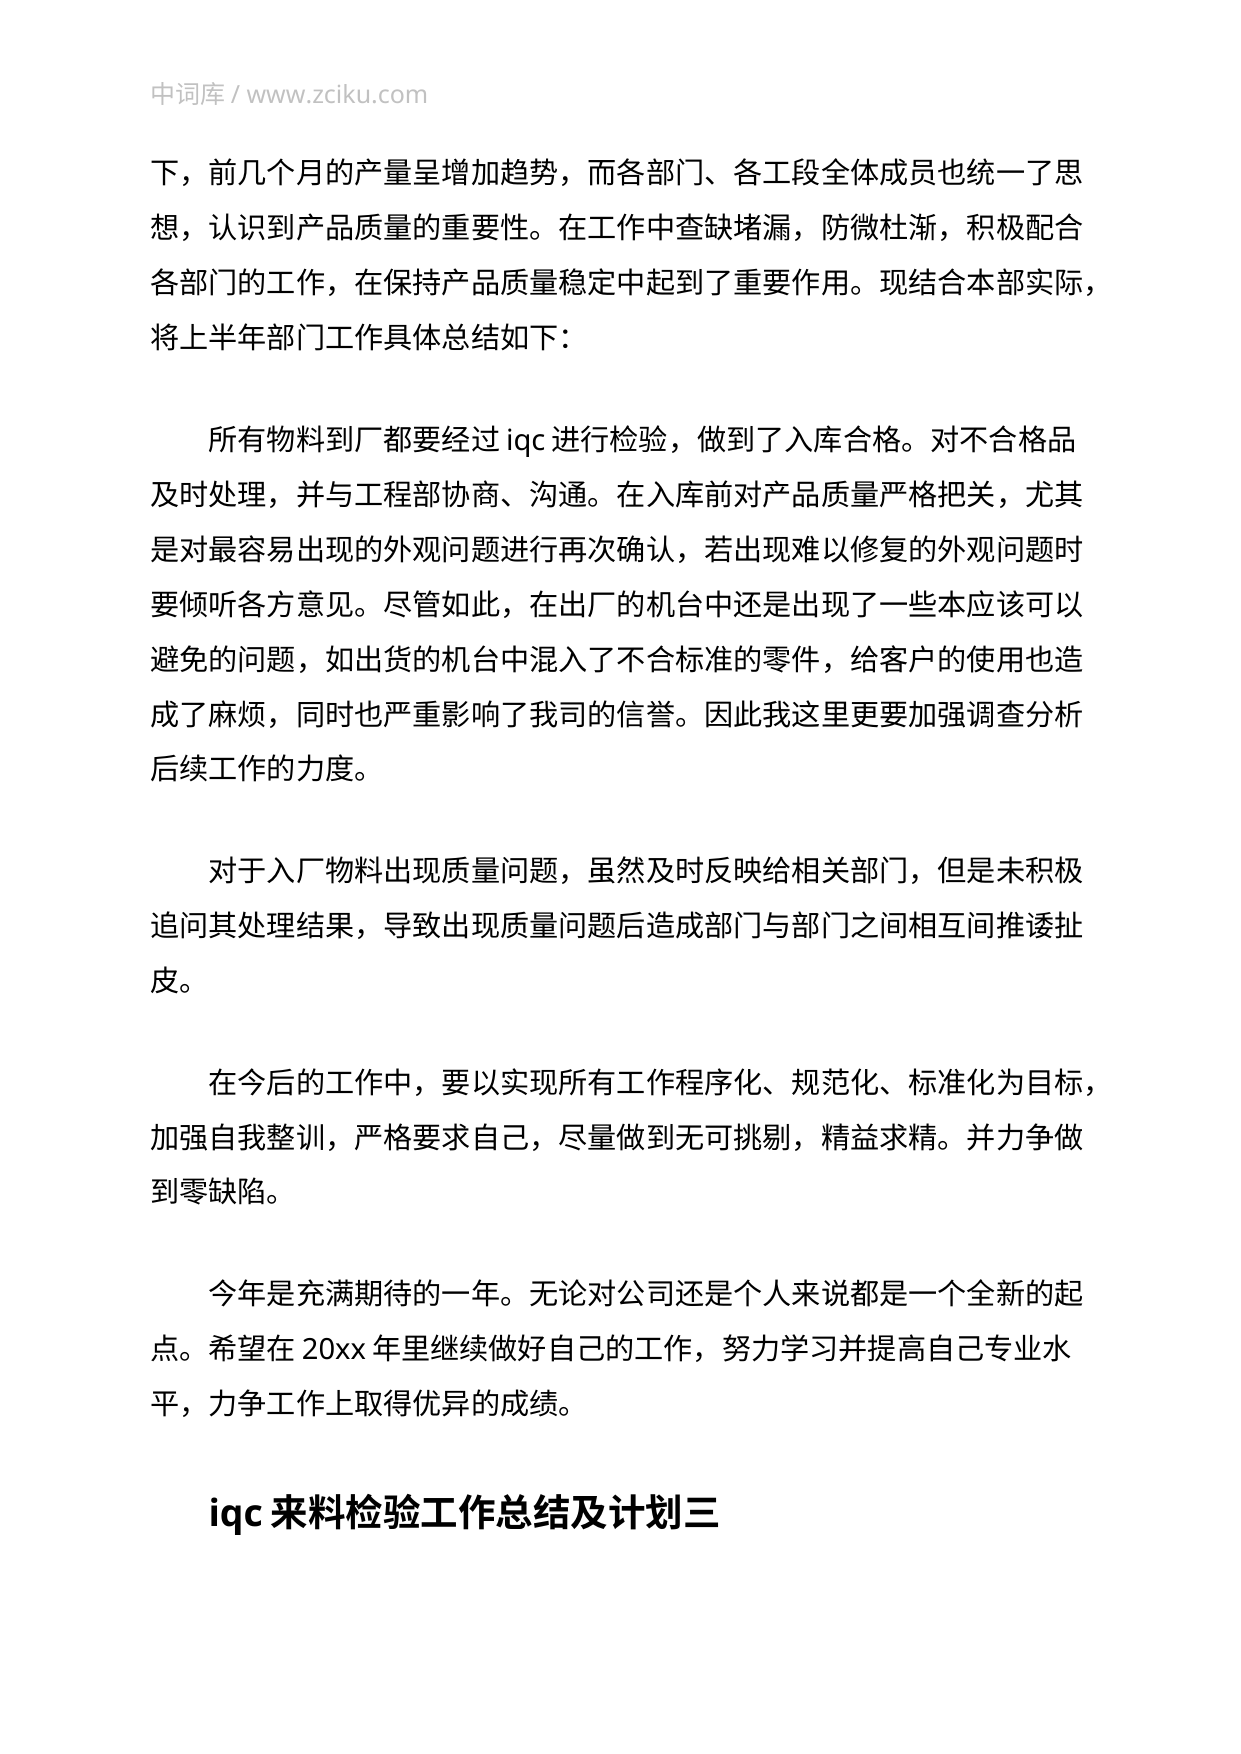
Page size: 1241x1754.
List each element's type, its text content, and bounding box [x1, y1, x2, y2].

text 今年是充满期待的一年。无论对公司还是个人来说都是一个全新的起点。希望在20xx年里继续做好自己的工作，努力学习并提高自己专业水平，力争工作上取得优异的成绩。 [150, 1271, 1090, 1423]
text 在今后的工作中，要以实现所有工作程序化、规范化、标准化为目标，加强自我整训，严格要求自己，尽量做到无可挑剔，精益求精。并力争做到零缺陷。 [150, 1059, 1090, 1211]
text 对于入厂物料出现质量问题，虽然及时反映给相关部门，但是未积极追问其处理结果，导致出现质量问题后造成部门与部门之间相互间推诿扯皮。 [150, 848, 1090, 1000]
text 所有物料到厂都要经过iqc进行检验，做到了入库合格。对不合格品及时处理，并与工程部协商、沟通。在入库前对产品质量严格把关，尤其是对最容易出现的外观问题进行再次确认，若出现难以修复的外观问题时要倾听各方意见。尽管如此，在出厂的机台中还是出现了一些本应该可以避免的问题，如出货的机台中混入了不合标准的零件，给客户的使用也造成了麻烦，同时也严重影响了我司的信誉。因此我这里更要加强调查分析后续工作的力度。 [150, 416, 1090, 788]
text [150, 150, 1090, 357]
text iqc来料检验工作总结及计划三 [150, 1482, 1090, 1537]
